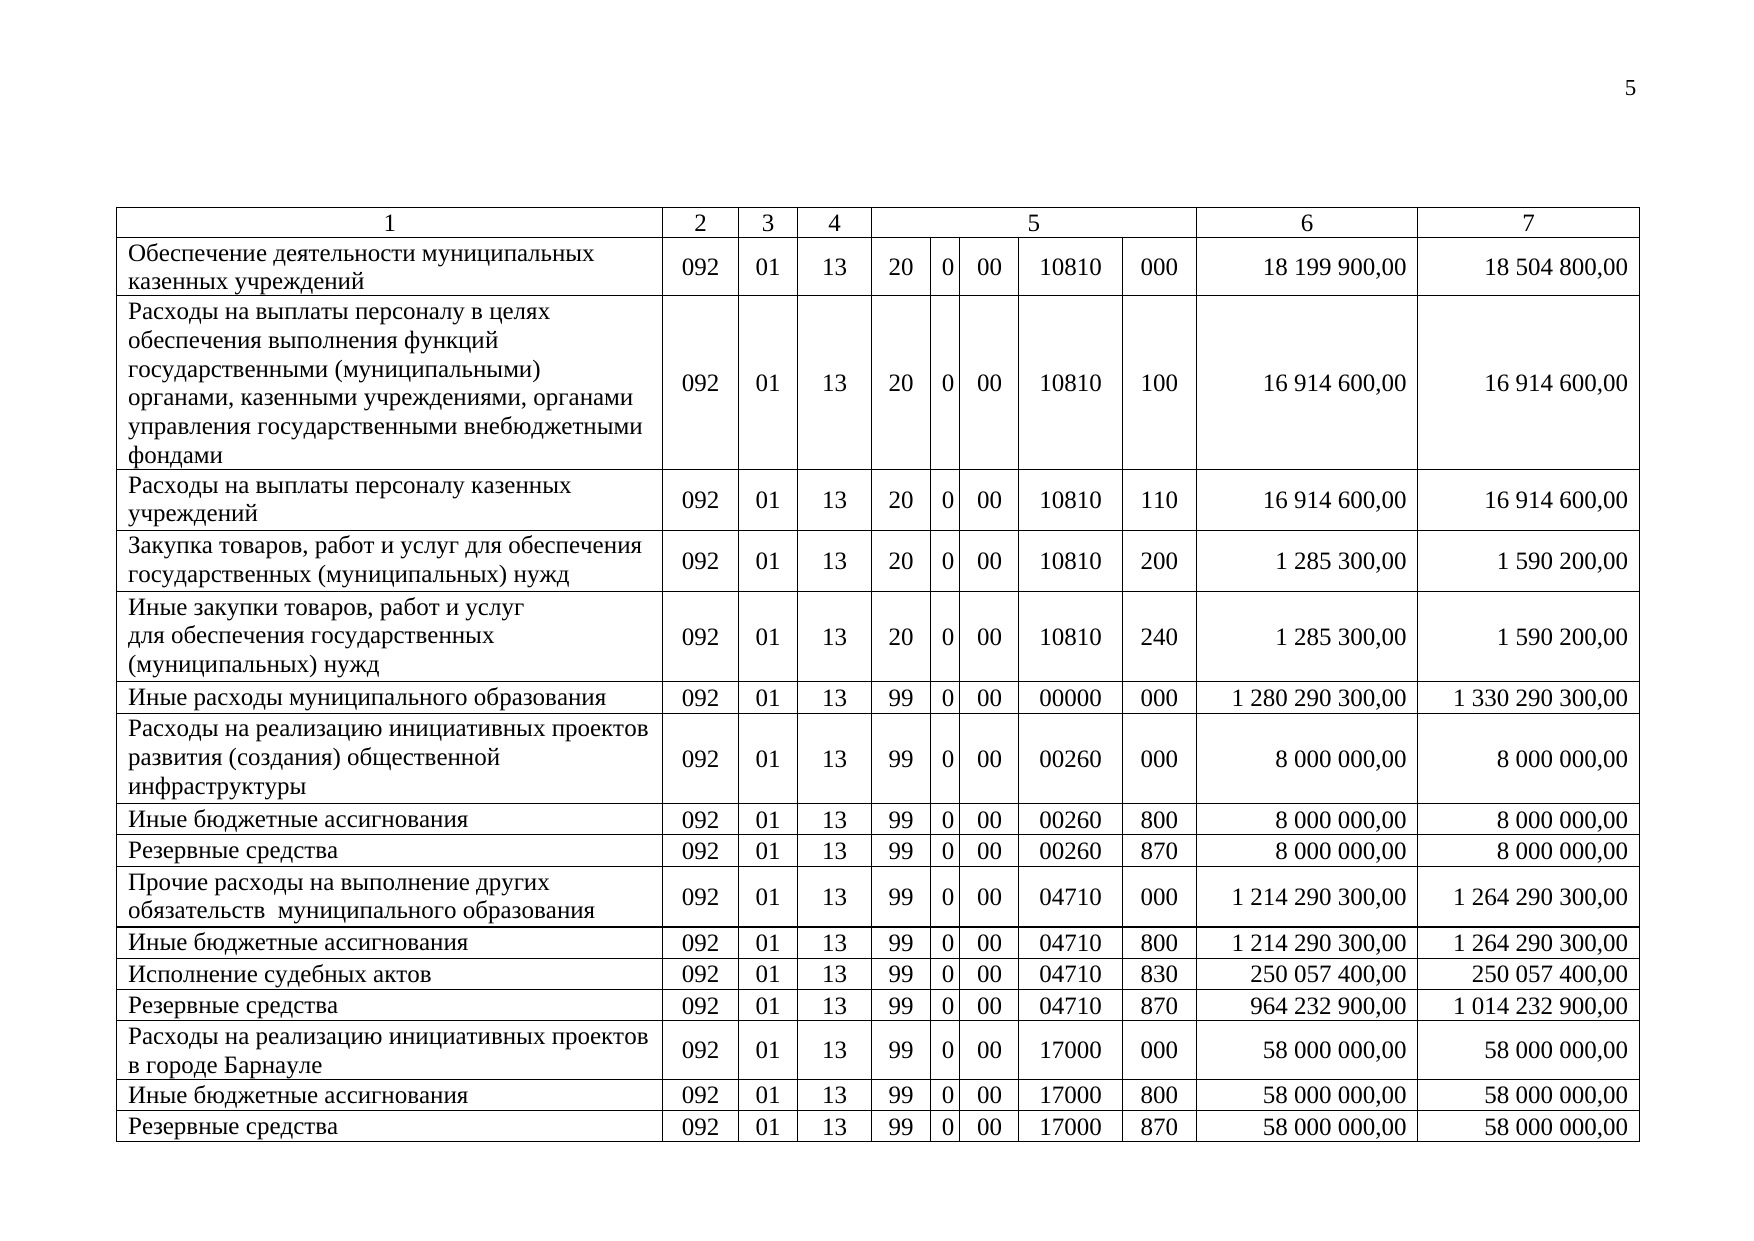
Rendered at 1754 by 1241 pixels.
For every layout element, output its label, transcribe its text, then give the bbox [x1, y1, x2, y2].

table_cell 58 000 000,00 [1418, 1021, 1639, 1079]
table_cell 1 264 290 300,00 [1418, 928, 1639, 958]
table_cell 13 [798, 296, 871, 469]
table_cell 250 057 400,00 [1197, 959, 1417, 989]
table_cell 250 057 400,00 [1418, 959, 1639, 989]
table_cell 04710 [1019, 990, 1122, 1020]
table_cell 0 [931, 835, 959, 866]
table_cell 99 [872, 1080, 930, 1110]
table_cell Иные закупки товаров, работ и услуг для обеспечения государственных (муниципальных) нужд [117, 592, 662, 681]
table_cell 8 000 000,00 [1197, 714, 1417, 803]
table_cell 1 330 290 300,00 [1418, 682, 1639, 712]
table_cell 13 [798, 990, 871, 1020]
table_cell 13 [798, 531, 871, 591]
table_cell 1 214 290 300,00 [1197, 867, 1417, 926]
table_cell 800 [1123, 804, 1196, 834]
table_cell 0 [931, 470, 959, 529]
table_cell Иные бюджетные ассигнования [117, 928, 662, 958]
table_cell 1 280 290 300,00 [1197, 682, 1417, 712]
table_cell 0 [931, 1111, 959, 1141]
table_cell 20 [872, 592, 930, 681]
table_cell 0 [931, 531, 959, 591]
table_cell 092 [663, 592, 738, 681]
table_cell 092 [663, 682, 738, 712]
table_cell 10810 [1019, 531, 1122, 591]
table_cell 1 590 200,00 [1418, 531, 1639, 591]
table_cell 99 [872, 867, 930, 926]
table_cell Резервные средства [117, 990, 662, 1020]
table_cell 092 [663, 296, 738, 469]
table_cell 000 [1123, 238, 1196, 295]
table_cell Иные расходы муниципального образования [117, 682, 662, 712]
table_cell 00 [960, 990, 1018, 1020]
table_cell 1 590 200,00 [1418, 592, 1639, 681]
table_cell 01 [739, 835, 797, 866]
table_cell 17000 [1019, 1080, 1122, 1110]
table_cell Резервные средства [117, 835, 662, 866]
table_header 1 [117, 208, 662, 237]
table_cell 000 [1123, 867, 1196, 926]
table_cell 0 [931, 296, 959, 469]
table_cell 16 914 600,00 [1418, 296, 1639, 469]
table_header 7 [1418, 208, 1639, 237]
table_cell 092 [663, 867, 738, 926]
table_cell 092 [663, 1111, 738, 1141]
table_cell 870 [1123, 1111, 1196, 1141]
table_cell 240 [1123, 592, 1196, 681]
table_cell 00 [960, 296, 1018, 469]
table_cell 00260 [1019, 835, 1122, 866]
table_cell 01 [739, 959, 797, 989]
table_cell Обеспечение деятельности муниципальных казенных учреждений [117, 238, 662, 295]
table_cell 16 914 600,00 [1418, 470, 1639, 529]
table_cell 092 [663, 1021, 738, 1079]
table_header 4 [798, 208, 871, 237]
table_cell 20 [872, 470, 930, 529]
table_cell 13 [798, 1111, 871, 1141]
table_cell 58 000 000,00 [1197, 1021, 1417, 1079]
table_cell 01 [739, 682, 797, 712]
table_cell Закупка товаров, работ и услуг для обеспечения государственных (муниципальных) нужд [117, 531, 662, 591]
table_cell 16 914 600,00 [1197, 296, 1417, 469]
table_cell 0 [931, 592, 959, 681]
table_cell 13 [798, 682, 871, 712]
table_cell Прочие расходы на выполнение других обязательств муниципального образования [117, 867, 662, 926]
table_cell 00 [960, 959, 1018, 989]
table_cell 964 232 900,00 [1197, 990, 1417, 1020]
table_cell 58 000 000,00 [1197, 1111, 1417, 1141]
table_cell 13 [798, 1021, 871, 1079]
table_cell 8 000 000,00 [1197, 835, 1417, 866]
table_cell 110 [1123, 470, 1196, 529]
table_cell 13 [798, 804, 871, 834]
table_cell 0 [931, 990, 959, 1020]
table_cell 830 [1123, 959, 1196, 989]
table_cell 000 [1123, 682, 1196, 712]
table_cell 13 [798, 867, 871, 926]
table_cell 8 000 000,00 [1197, 804, 1417, 834]
table_cell 092 [663, 470, 738, 529]
table_cell 0 [931, 867, 959, 926]
table_cell Иные бюджетные ассигнования [117, 1080, 662, 1110]
table_cell 0 [931, 1021, 959, 1079]
table_cell 092 [663, 804, 738, 834]
table_cell 01 [739, 470, 797, 529]
table_cell 00 [960, 928, 1018, 958]
table_cell 20 [872, 531, 930, 591]
table_cell 18 199 900,00 [1197, 238, 1417, 295]
table_cell 0 [931, 928, 959, 958]
table_cell 01 [739, 1111, 797, 1141]
table_header 6 [1197, 208, 1417, 237]
table_cell 8 000 000,00 [1418, 835, 1639, 866]
table_cell 00 [960, 867, 1018, 926]
table_cell 10810 [1019, 238, 1122, 295]
table_cell 200 [1123, 531, 1196, 591]
table_cell 0 [931, 959, 959, 989]
table_cell 00 [960, 714, 1018, 803]
table_cell 01 [739, 238, 797, 295]
table_cell 870 [1123, 835, 1196, 866]
table_cell 0 [931, 804, 959, 834]
table_cell 01 [739, 867, 797, 926]
table_cell 1 285 300,00 [1197, 592, 1417, 681]
table_cell Расходы на выплаты персоналу в целях обеспечения выполнения функций государственными (муниципальными) органами, казенными учреждениями, органами управления государственными внебюджетными фондами [117, 296, 662, 469]
table_cell 000 [1123, 1021, 1196, 1079]
table_cell 00000 [1019, 682, 1122, 712]
table_cell Исполнение судебных актов [117, 959, 662, 989]
table_cell 00 [960, 531, 1018, 591]
table_cell 0 [931, 682, 959, 712]
table_cell 20 [872, 296, 930, 469]
table_cell 99 [872, 682, 930, 712]
table_cell 000 [1123, 714, 1196, 803]
table_cell 870 [1123, 990, 1196, 1020]
table_cell 00 [960, 470, 1018, 529]
table_cell 10810 [1019, 296, 1122, 469]
table_cell Резервные средства [117, 1111, 662, 1141]
table_cell 01 [739, 592, 797, 681]
table_cell 092 [663, 714, 738, 803]
table_cell 18 504 800,00 [1418, 238, 1639, 295]
table_cell 8 000 000,00 [1418, 714, 1639, 803]
table_cell 0 [931, 1080, 959, 1110]
table_cell 58 000 000,00 [1418, 1080, 1639, 1110]
table_cell Расходы на реализацию инициативных проектов развития (создания) общественной инфраструктуры [117, 714, 662, 803]
table_header 5 [872, 208, 1196, 237]
table_cell 01 [739, 928, 797, 958]
table_cell 01 [739, 531, 797, 591]
table_cell 04710 [1019, 959, 1122, 989]
table_cell 01 [739, 990, 797, 1020]
table_cell 17000 [1019, 1111, 1122, 1141]
table_cell 00 [960, 804, 1018, 834]
table_cell 1 285 300,00 [1197, 531, 1417, 591]
table_cell 13 [798, 592, 871, 681]
table_cell 00 [960, 682, 1018, 712]
table_cell 13 [798, 238, 871, 295]
table_cell 00 [960, 238, 1018, 295]
table_cell 01 [739, 804, 797, 834]
table_cell 092 [663, 928, 738, 958]
table_cell 092 [663, 238, 738, 295]
table_cell 16 914 600,00 [1197, 470, 1417, 529]
table_cell 800 [1123, 928, 1196, 958]
table_cell 01 [739, 1080, 797, 1110]
table_cell 13 [798, 835, 871, 866]
table_cell 20 [872, 238, 930, 295]
table_cell 13 [798, 928, 871, 958]
table_cell 092 [663, 1080, 738, 1110]
table_cell 01 [739, 1021, 797, 1079]
table_cell 00260 [1019, 714, 1122, 803]
table_cell 13 [798, 1080, 871, 1110]
table_cell 00 [960, 592, 1018, 681]
table_cell 1 014 232 900,00 [1418, 990, 1639, 1020]
table_cell 99 [872, 1021, 930, 1079]
table_cell 00 [960, 1111, 1018, 1141]
table_cell 00 [960, 1021, 1018, 1079]
table_cell 01 [739, 296, 797, 469]
table_cell 10810 [1019, 592, 1122, 681]
table_cell 04710 [1019, 867, 1122, 926]
table_cell Расходы на реализацию инициативных проектов в городе Барнауле [117, 1021, 662, 1079]
table_cell 10810 [1019, 470, 1122, 529]
table_cell Иные бюджетные ассигнования [117, 804, 662, 834]
table_header 3 [739, 208, 797, 237]
table_cell 01 [739, 714, 797, 803]
table_cell 13 [798, 959, 871, 989]
table_cell 99 [872, 804, 930, 834]
table_cell 1 264 290 300,00 [1418, 867, 1639, 926]
table_cell 13 [798, 470, 871, 529]
table_cell 00260 [1019, 804, 1122, 834]
table_cell 00 [960, 835, 1018, 866]
table_cell 99 [872, 928, 930, 958]
table_cell 8 000 000,00 [1418, 804, 1639, 834]
table_header 2 [663, 208, 738, 237]
table_cell 092 [663, 835, 738, 866]
table_cell 0 [931, 238, 959, 295]
table_cell 13 [798, 714, 871, 803]
table_cell 100 [1123, 296, 1196, 469]
table_cell 0 [931, 714, 959, 803]
table_cell 99 [872, 835, 930, 866]
table_cell 1 214 290 300,00 [1197, 928, 1417, 958]
table_cell 58 000 000,00 [1197, 1080, 1417, 1110]
table_cell 99 [872, 714, 930, 803]
table_cell Расходы на выплаты персоналу казенных учреждений [117, 470, 662, 529]
table_cell 092 [663, 531, 738, 591]
table_cell 800 [1123, 1080, 1196, 1110]
table_cell 99 [872, 990, 930, 1020]
table_cell 99 [872, 1111, 930, 1141]
table_cell 17000 [1019, 1021, 1122, 1079]
table_cell 00 [960, 1080, 1018, 1110]
table_cell 99 [872, 959, 930, 989]
table_cell 092 [663, 959, 738, 989]
table_cell 092 [663, 990, 738, 1020]
table_cell 04710 [1019, 928, 1122, 958]
table_cell 58 000 000,00 [1418, 1111, 1639, 1141]
